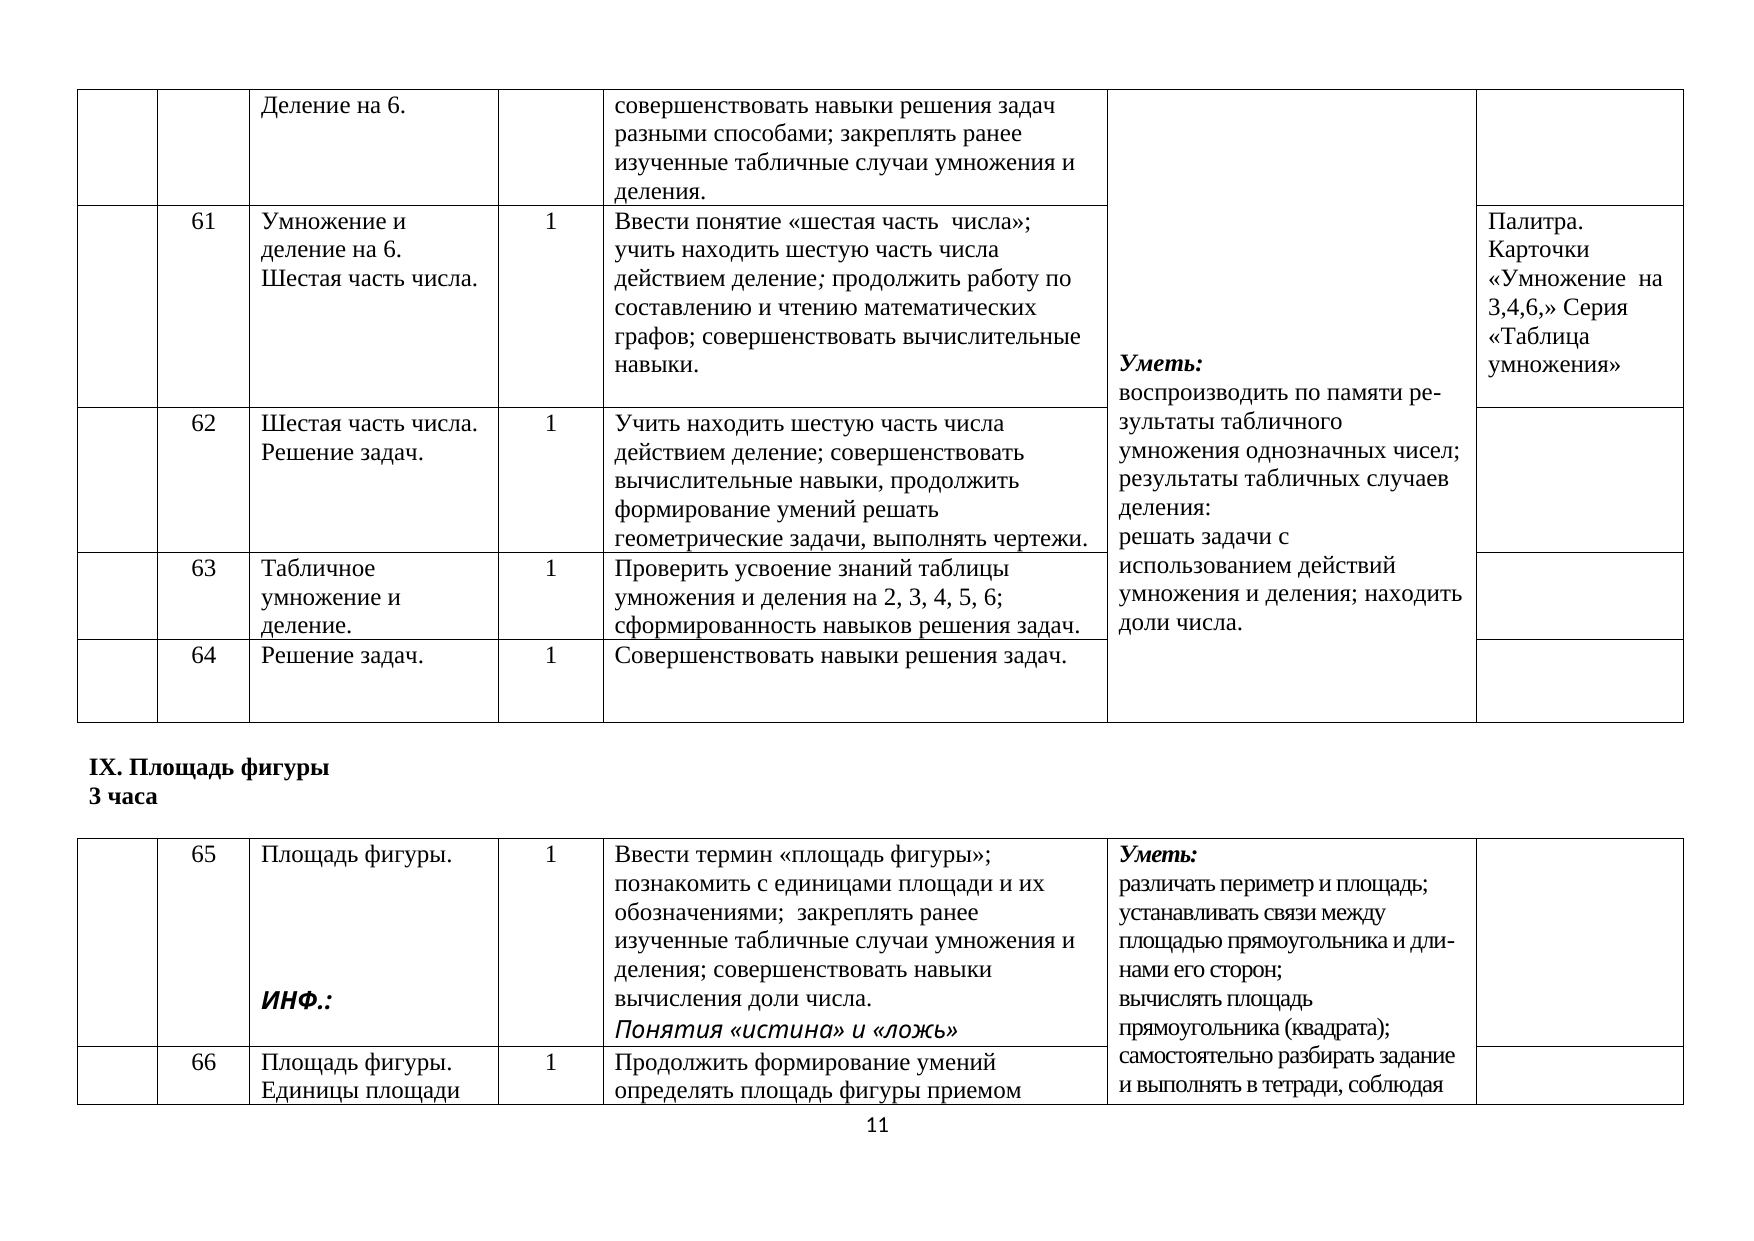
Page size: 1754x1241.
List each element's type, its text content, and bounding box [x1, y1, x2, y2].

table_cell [250, 1047, 498, 1104]
table_cell Умножение и деление на 6. Шестая часть числа. [250, 206, 498, 407]
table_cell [604, 90, 1107, 205]
table_cell [78, 1047, 157, 1104]
table_cell 1 [499, 839, 603, 1046]
table_cell [1477, 839, 1683, 1046]
table_cell [78, 553, 157, 639]
table_cell [78, 90, 157, 205]
table_cell [1477, 408, 1683, 552]
table_cell Учить находить шестую часть числа действием деление; совершенствовать вычислительные навыки, продолжить формирование умений решать геометрические задачи, выполнять чертежи. [604, 408, 1107, 552]
table_cell 62 [158, 408, 249, 552]
table_cell Ввести термин «площадь фигуры»; познакомить с единицами площади и их обозначениями; закреплять ранее изученные табличные случаи умножения и деления; совершенствовать навыки вычисления доли числа. Понятия «истина» и «ложь» [604, 839, 1107, 1046]
table_cell Площадь фигуры. ИНФ.: [250, 839, 498, 1046]
table_cell [1477, 90, 1683, 205]
table_cell 64 [158, 640, 249, 722]
table_cell 66 [158, 1047, 249, 1104]
table_cell Палитра. Карточки «Умножение на 3,4,6,» Серия «Таблица умножения» [1477, 206, 1683, 407]
table_cell 65 [158, 839, 249, 1046]
table_cell [1477, 640, 1683, 722]
table_cell Уметь: различать периметр и площадь; устанавливать связи между площадью прямоугольника и длинами его сторон; вычислять площадь прямоугольника (квадрата); самостоятельно разбирать задание и выполнять в тетради, соблюдая орфографический режим; правильно исправлять ошибки, подбирать аналогичные примеры. [1108, 839, 1476, 1104]
table_cell 1 [499, 553, 603, 639]
table_cell [78, 408, 157, 552]
table_cell 63 [158, 553, 249, 639]
table_cell Совершенствовать навыки решения задач. [604, 640, 1107, 722]
table_cell IX. Площадь фигуры 3 часа [78, 723, 917, 838]
table_cell 1 [499, 640, 603, 722]
table_cell Решение задач. [250, 640, 498, 722]
table_cell Шестая часть числа. Решение задач. [250, 408, 498, 552]
table_cell 1 [499, 1047, 603, 1104]
table_cell 60 [158, 90, 249, 205]
table_cell [78, 640, 157, 722]
table_cell [78, 839, 157, 1046]
table_cell 61 [158, 206, 249, 407]
table_cell 1 [499, 90, 603, 205]
table_cell Проверить усвоение знаний таблицы умножения и деления на 2, 3, 4, 5, 6; сформированность навыков решения задач. [604, 553, 1107, 639]
table_cell 1 [499, 206, 603, 407]
table_cell [1477, 553, 1683, 639]
table_cell 1 [499, 408, 603, 552]
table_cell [604, 1047, 1107, 1104]
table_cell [250, 90, 498, 205]
table_cell [78, 206, 157, 407]
table_cell Ввести понятие «шестая часть числа»; учить находить шестую часть числа действием деление; продолжить работу по составлению и чтению математических графов; совершенствовать вычислительные навыки. [604, 206, 1107, 407]
table_cell [1477, 1047, 1683, 1104]
table_cell Табличное умножение и деление. [250, 553, 498, 639]
